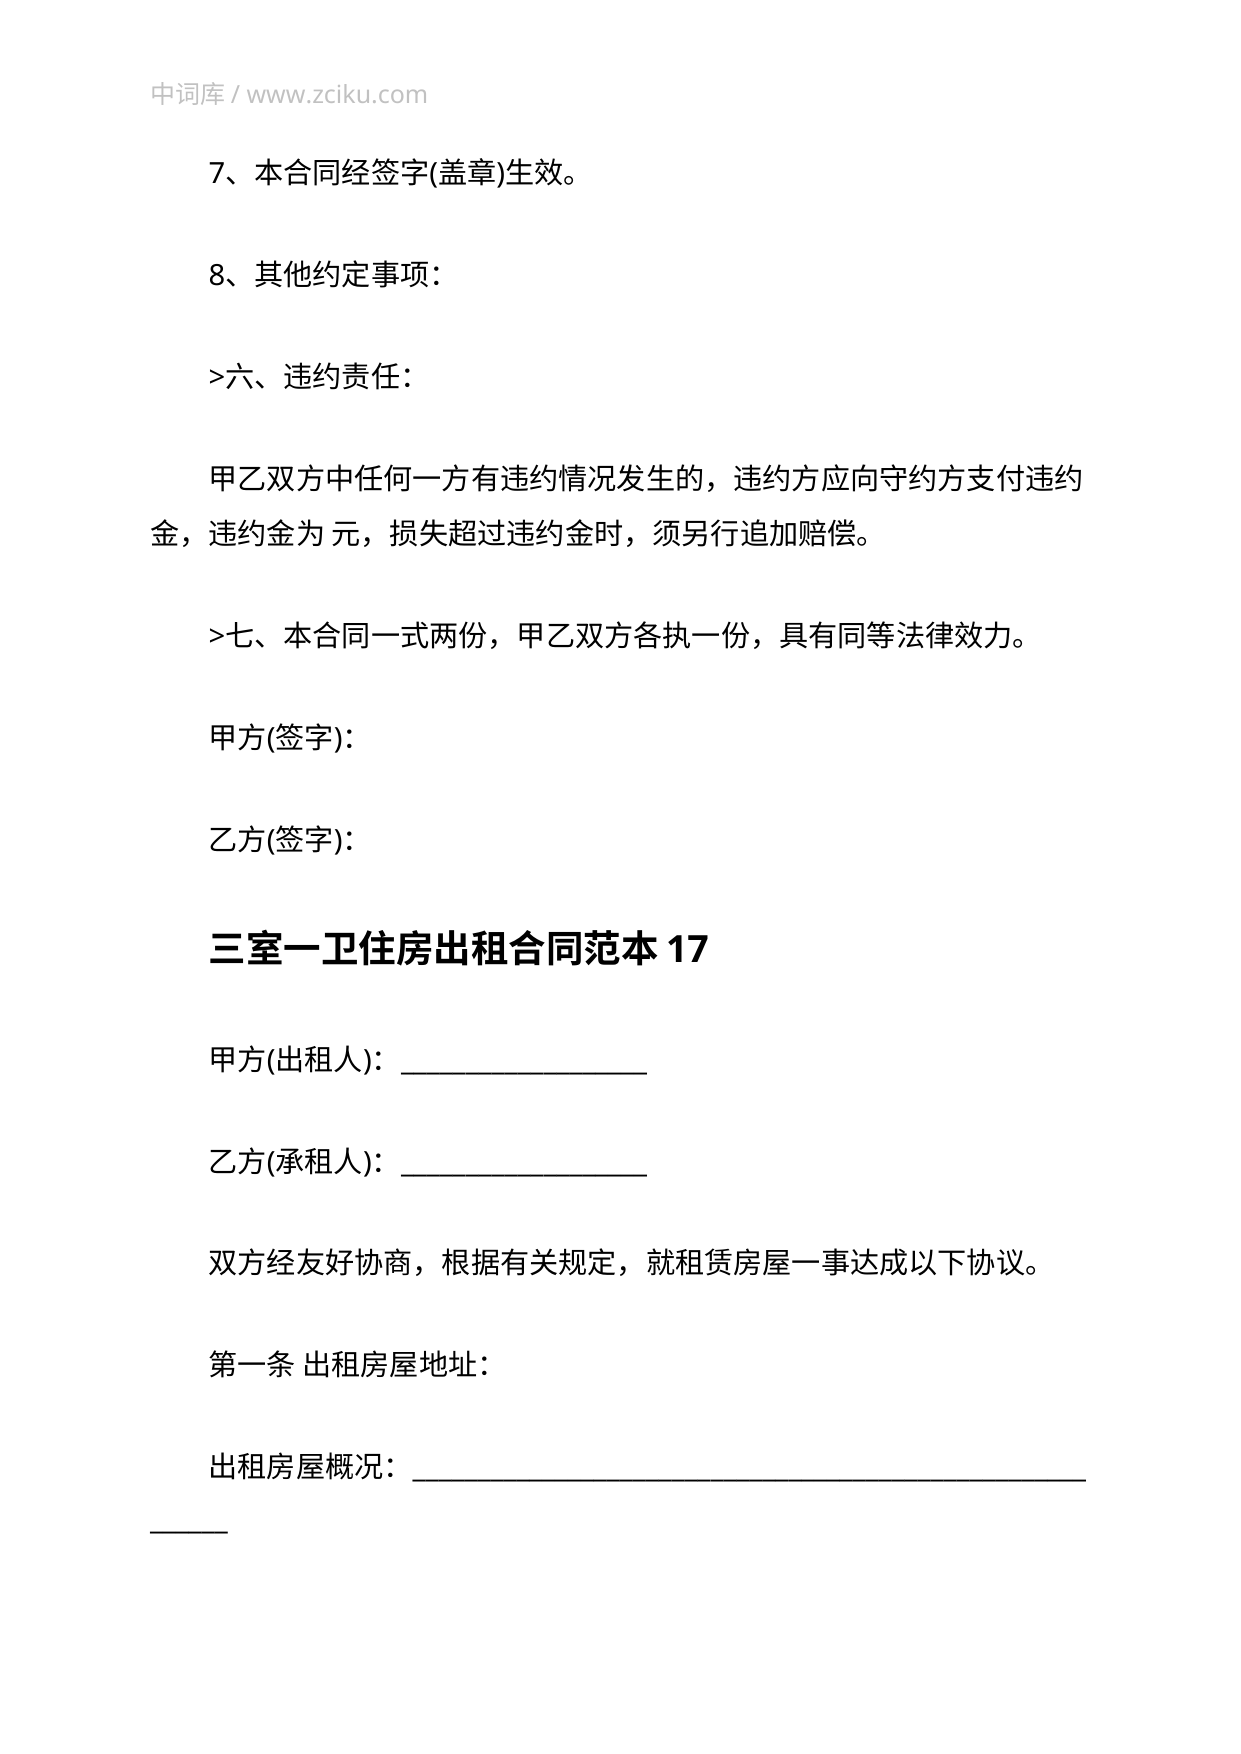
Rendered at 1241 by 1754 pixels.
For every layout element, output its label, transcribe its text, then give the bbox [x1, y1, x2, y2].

text 三室一卫住房出租合同范本17 [150, 918, 1090, 973]
text 甲方(出租人)：___________________ [150, 1036, 1090, 1078]
text 双方经友好协商，根据有关规定，就租赁房屋一事达成以下协议。 [150, 1240, 1090, 1282]
text 乙方(签字)： [150, 817, 1090, 859]
text >七、本合同一式两份，甲乙双方各执一份，具有同等法律效力。 [150, 613, 1090, 655]
text 甲乙双方中任何一方有违约情况发生的，违约方应向守约方支付违约金，违约金为 元，损失超过违约金时，须另行追加赔偿。 [150, 456, 1090, 553]
text 7、本合同经签字(盖章)生效。 [150, 150, 1090, 192]
text 出租房屋概况：__________________________________________________________ [150, 1444, 1090, 1538]
text 第一条 出租房屋地址： [150, 1342, 1090, 1384]
text 8、其他约定事项： [150, 252, 1090, 294]
text 乙方(承租人)：___________________ [150, 1138, 1090, 1181]
text 甲方(签字)： [150, 714, 1090, 757]
text >六、违约责任： [150, 354, 1090, 396]
